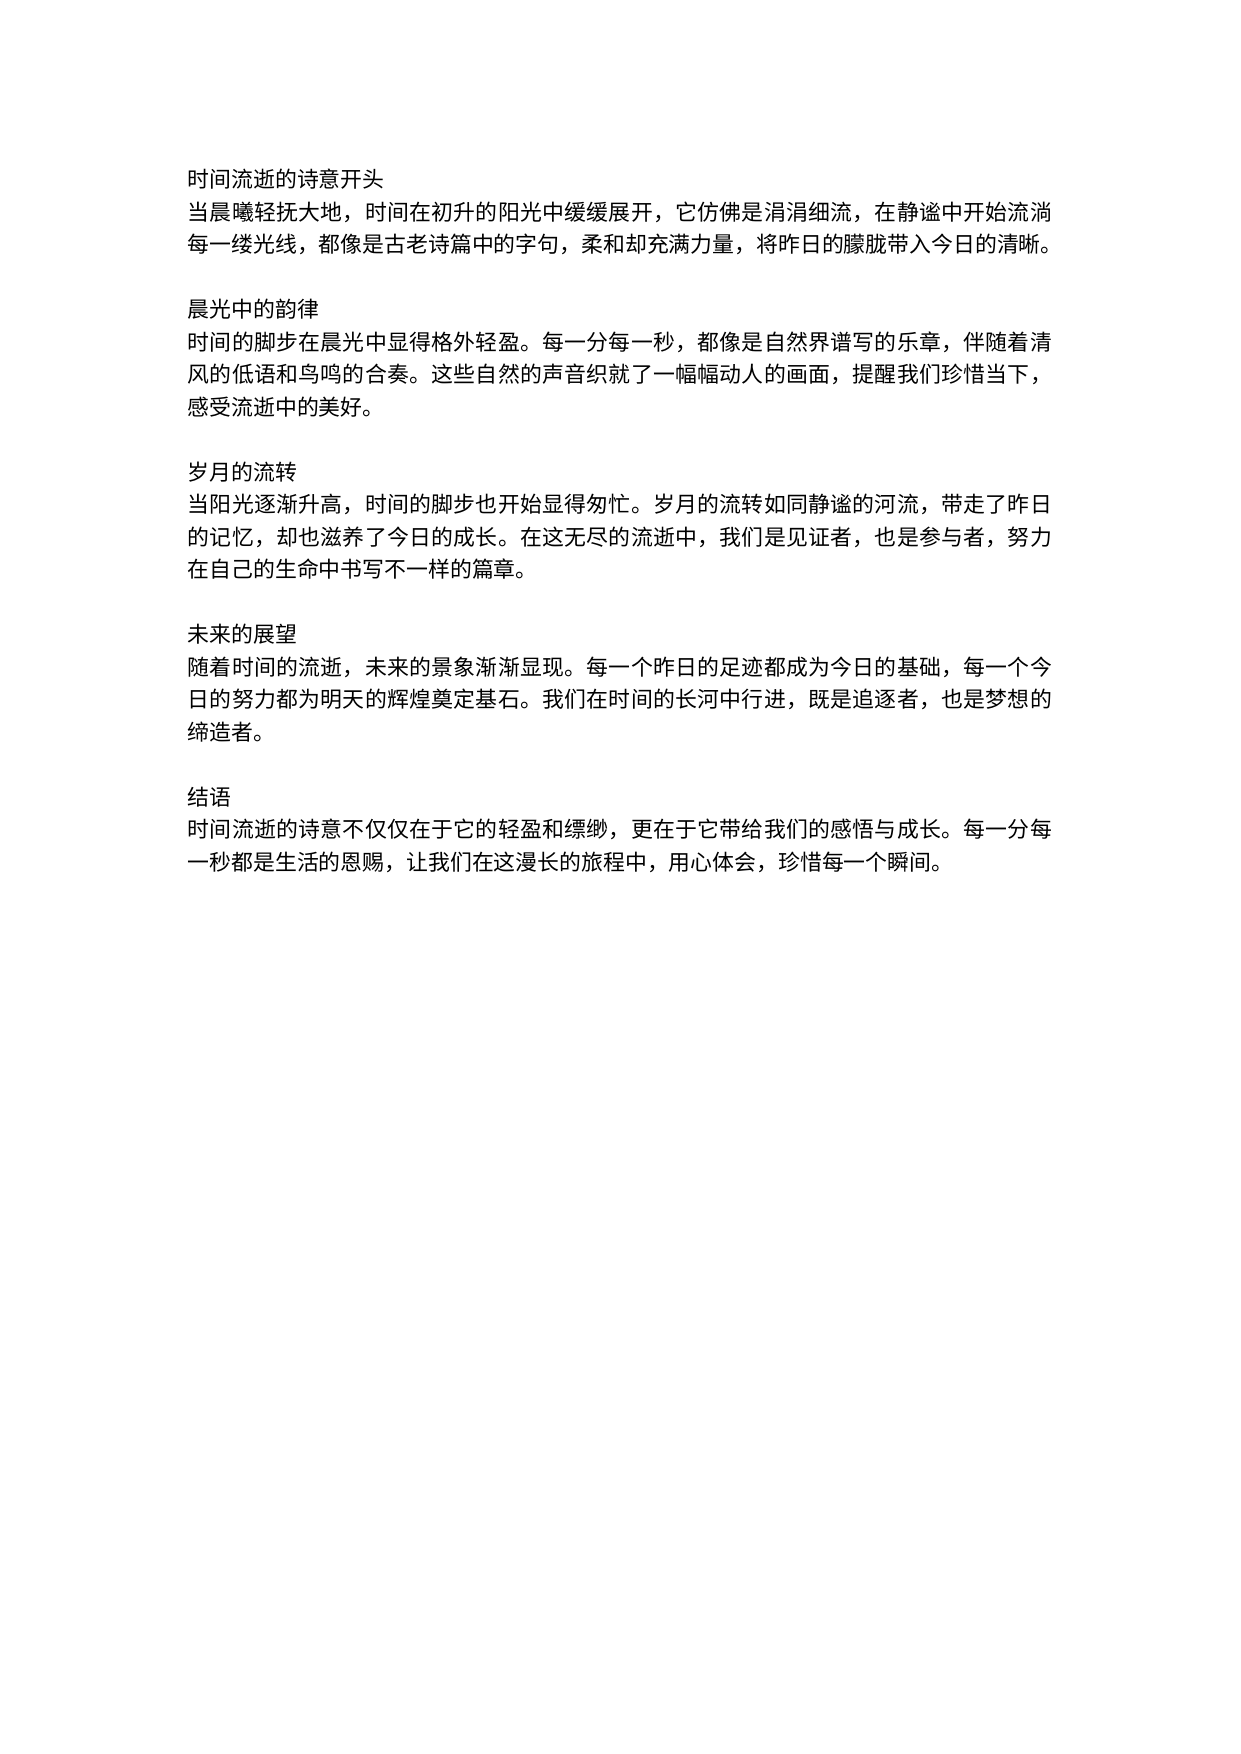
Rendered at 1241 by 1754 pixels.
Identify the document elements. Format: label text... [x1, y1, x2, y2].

text 时间流逝的诗意不仅仅在于它的轻盈和缥缈，更在于它带给我们的感悟与成长。每一分每一秒都是生活的恩赐，让我们在这漫长的旅程中，用心体会，珍惜每一个瞬间。 [187, 812, 1053, 877]
text 未来的展望 [187, 617, 1053, 649]
text 岁月的流转 [187, 454, 1053, 487]
text 当阳光逐渐升高，时间的脚步也开始显得匆忙。岁月的流转如同静谧的河流，带走了昨日的记忆，却也滋养了今日的成长。在这无尽的流逝中，我们是见证者，也是参与者，努力在自己的生命中书写不一样的篇章。 [187, 487, 1053, 584]
text 当晨曦轻抚大地，时间在初升的阳光中缓缓展开，它仿佛是涓涓细流，在静谧中开始流淌。每一缕光线，都像是古老诗篇中的字句，柔和却充满力量，将昨日的朦胧带入今日的清晰。 [187, 194, 1053, 259]
text 时间的脚步在晨光中显得格外轻盈。每一分每一秒，都像是自然界谱写的乐章，伴随着清风的低语和鸟鸣的合奏。这些自然的声音织就了一幅幅动人的画面，提醒我们珍惜当下，感受流逝中的美好。 [187, 324, 1053, 422]
text 晨光中的韵律 [187, 292, 1053, 324]
text 时间流逝的诗意开头 [187, 162, 1053, 194]
text 随着时间的流逝，未来的景象渐渐显现。每一个昨日的足迹都成为今日的基础，每一个今日的努力都为明天的辉煌奠定基石。我们在时间的长河中行进，既是追逐者，也是梦想的缔造者。 [187, 649, 1053, 747]
text 结语 [187, 779, 1053, 812]
